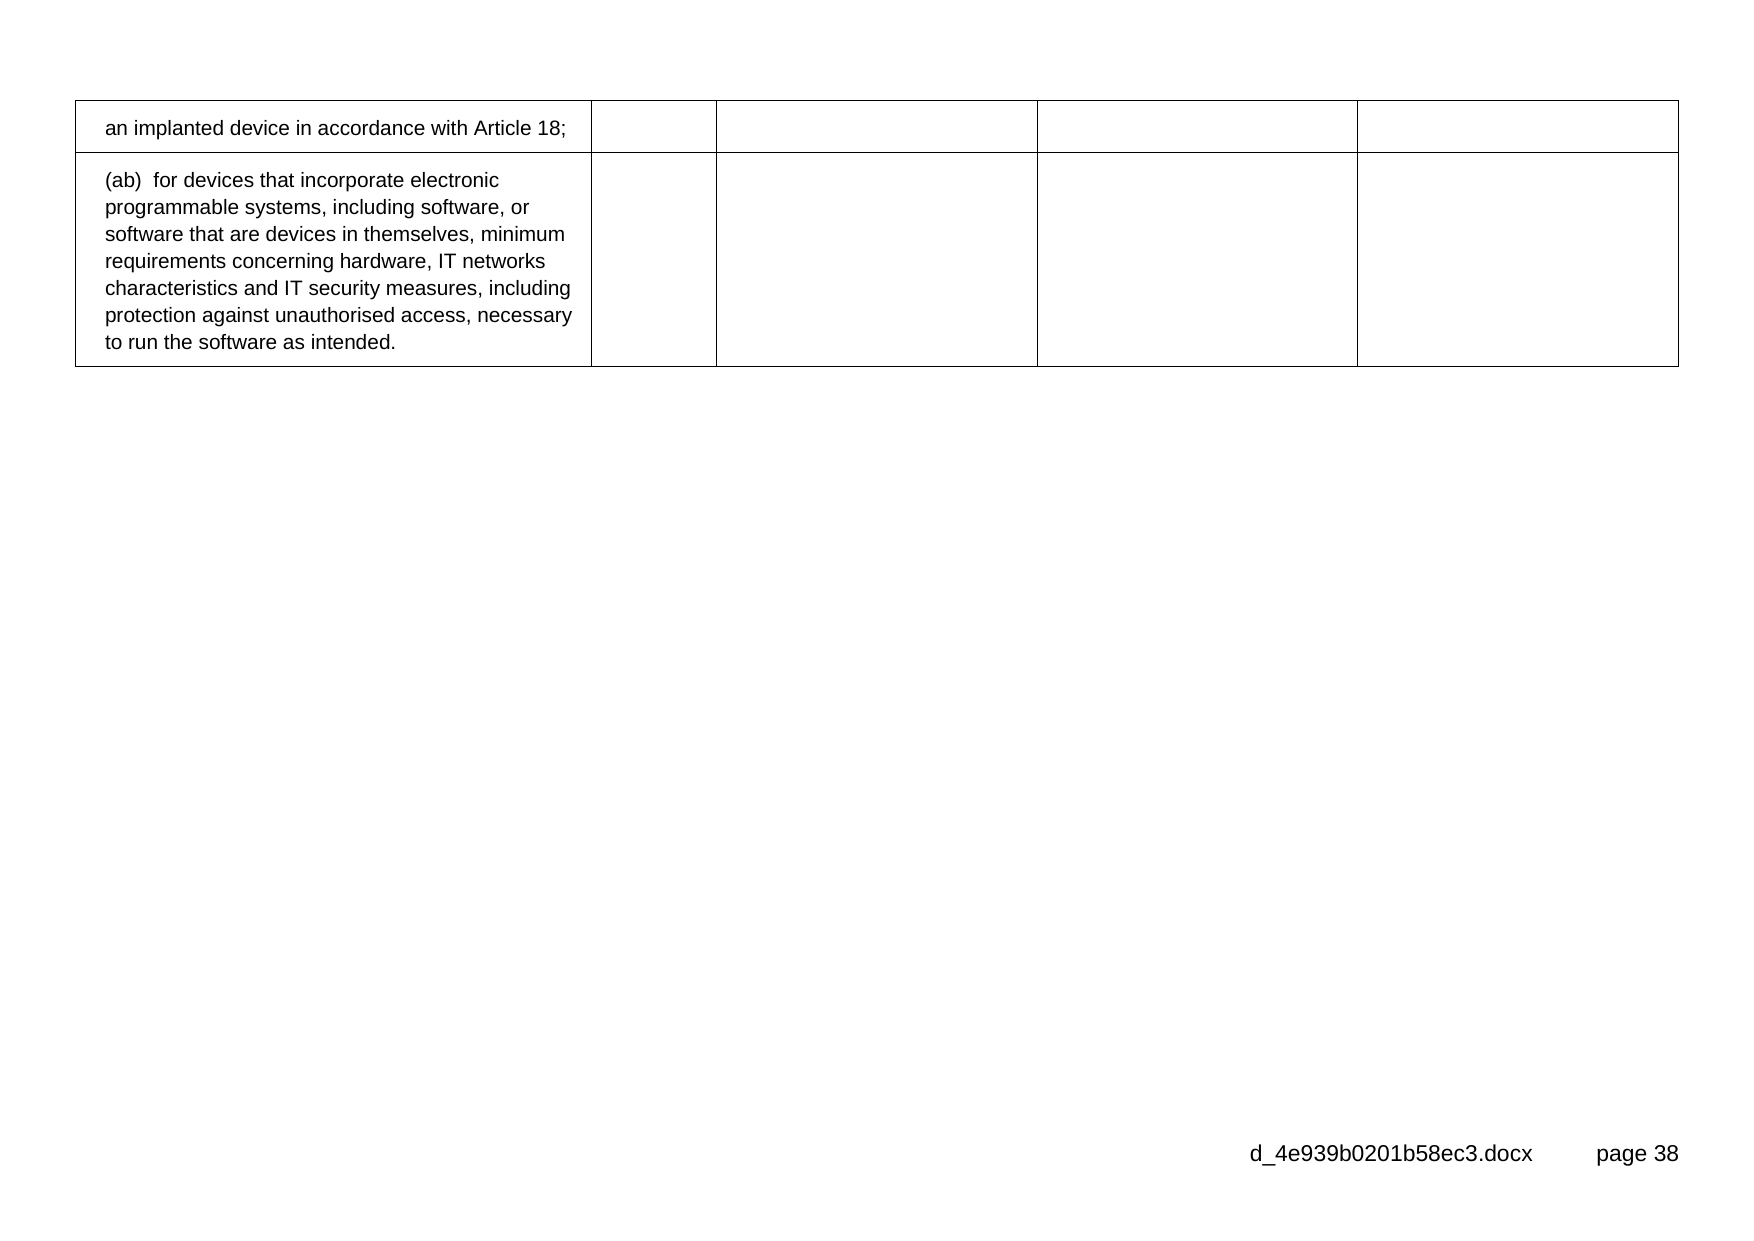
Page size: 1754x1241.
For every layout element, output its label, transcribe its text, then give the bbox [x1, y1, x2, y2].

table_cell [76, 101, 591, 152]
table_cell [717, 153, 1037, 366]
table_cell (ab) for devices that incorporate electronic programmable systems, including software, or software that are devices in themselves, minimum requirements concerning hardware, IT networks characteristics and IT security measures, including protection against unauthorised access, necessary to run the software as intended. [76, 153, 591, 366]
table_cell [1038, 153, 1357, 366]
table_cell [717, 101, 1037, 152]
table_cell [1358, 101, 1678, 152]
table_cell [592, 101, 716, 152]
table_cell [592, 153, 716, 366]
table_cell [1358, 153, 1678, 366]
table_cell [1038, 101, 1357, 152]
